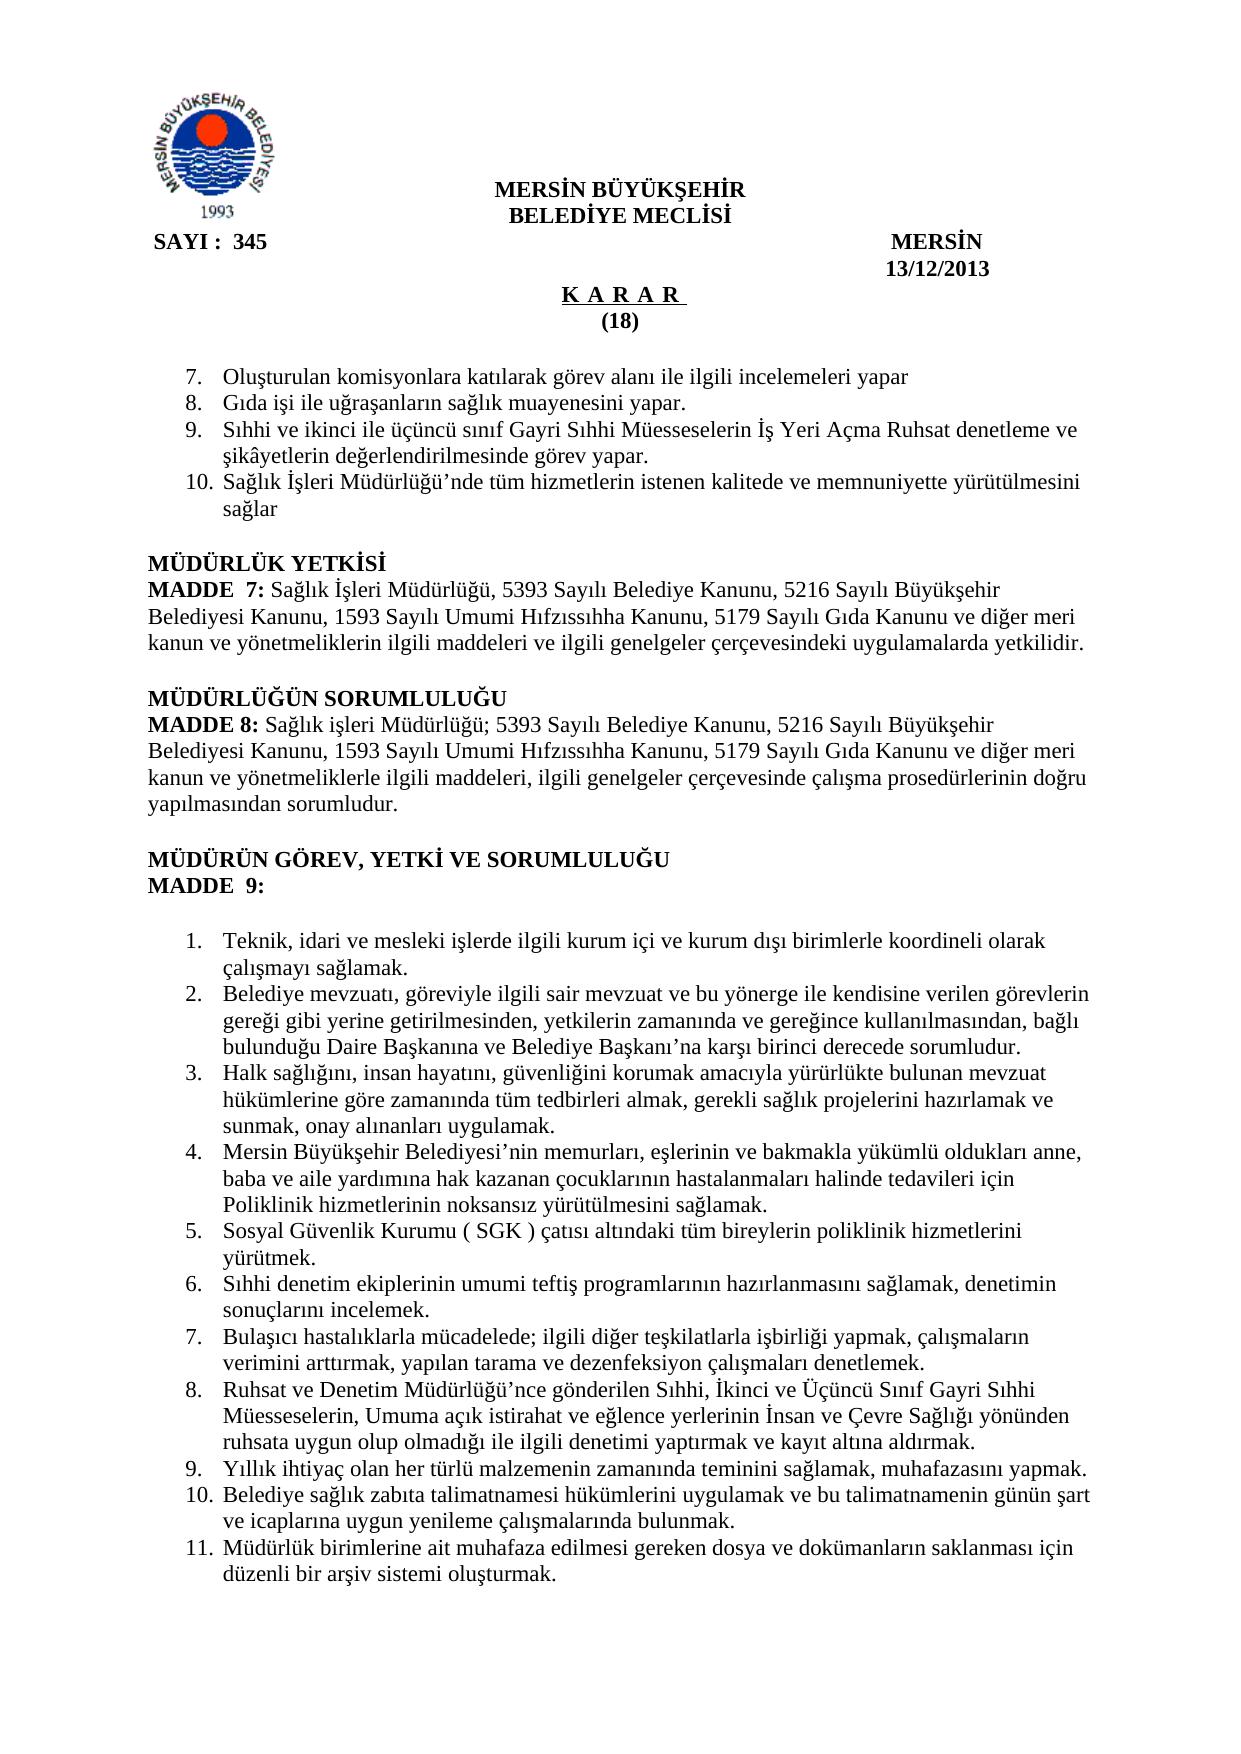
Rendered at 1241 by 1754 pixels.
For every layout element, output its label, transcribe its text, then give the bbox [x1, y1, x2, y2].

text MÜDÜRLÜK YETKİSİ MADDE 7: Sağlık İşleri Müdürlüğü, 5393 Sayılı Belediye Kanunu, 5216 Sayılı Büyükşehir Belediyesi Kanunu, 1593 Sayılı Umumi Hıfzıssıhha Kanunu, 5179 Sayılı Gıda Kanunu ve diğer meri kanun ve yönetmeliklerin ilgili maddeleri ve ilgili genelgeler çerçevesindeki uygulamalarda yetkilidir. [148, 550, 1093, 656]
text BELEDİYE MECLİSİ [148, 202, 1093, 228]
text (18) [148, 307, 1093, 334]
text MÜDÜRÜN GÖREV, YETKİ VE SORUMLULUĞU MADDE 9: [148, 846, 1093, 898]
list Sağlık İşleri Müdürlüğü’nde tüm hizmetlerin istenen kalitede ve memnuniyette yürütülmesini sağlar [185, 468, 1093, 521]
list Müdürlük birimlerine ait muhafaza edilmesi gereken dosya ve dokümanların saklanması için düzenli bir arşiv sistemi oluşturmak. [185, 1534, 1093, 1586]
picture [147, 91, 283, 224]
text MÜDÜRLÜĞÜN SORUMLULUĞU MADDE 8: Sağlık işleri Müdürlüğü; 5393 Sayılı Belediye Kanunu, 5216 Sayılı Büyükşehir Belediyesi Kanunu, 1593 Sayılı Umumi Hıfzıssıhha Kanunu, 5179 Sayılı Gıda Kanunu ve diğer meri kanun ve yönetmeliklerle ilgili maddeleri, ilgili genelgeler çerçevesinde çalışma prosedürlerinin doğru yapılmasından sorumludur. [148, 685, 1093, 817]
text KARAR [148, 281, 1093, 307]
text SAYI : 345 MERSİN 13/12/2013 [148, 228, 1093, 281]
list Gıda işi ile uğraşanların sağlık muayenesini yapar. [185, 389, 1093, 416]
list Sıhhi denetim ekiplerinin umumi teftiş programlarının hazırlanmasını sağlamak, denetimin sonuçlarını incelemek. [185, 1270, 1093, 1323]
list Mersin Büyükşehir Belediyesi’nin memurları, eşlerinin ve bakmakla yükümlü oldukları anne, baba ve aile yardımına hak kazanan çocuklarının hastalanmaları halinde tedavileri için Poliklinik hizmetlerinin noksansız yürütülmesini sağlamak. [185, 1138, 1093, 1217]
list Oluşturulan komisyonlara katılarak görev alanı ile ilgili incelemeleri yapar [185, 363, 1093, 389]
list Yıllık ihtiyaç olan her türlü malzemenin zamanında teminini sağlamak, muhafazasını yapmak. [185, 1455, 1093, 1481]
list Belediye sağlık zabıta talimatnamesi hükümlerini uygulamak ve bu talimatnamenin günün şart ve icaplarına uygun yenileme çalışmalarında bulunmak. [185, 1481, 1093, 1534]
list Teknik, idari ve mesleki işlerde ilgili kurum içi ve kurum dışı birimlerle koordineli olarak çalışmayı sağlamak. [185, 928, 1093, 980]
list Ruhsat ve Denetim Müdürlüğü’nce gönderilen Sıhhi, İkinci ve Üçüncü Sınıf Gayri Sıhhi Müesseselerin, Umuma açık istirahat ve eğlence yerlerinin İnsan ve Çevre Sağlığı yönünden ruhsata uygun olup olmadığı ile ilgili denetimi yaptırmak ve kayıt altına aldırmak. [185, 1376, 1093, 1455]
list Sosyal Güvenlik Kurumu ( SGK ) çatısı altındaki tüm bireylerin poliklinik hizmetlerini yürütmek. [185, 1217, 1093, 1270]
text MERSİN BÜYÜKŞEHİR [283, 148, 1093, 202]
list Belediye mevzuatı, göreviyle ilgili sair mevzuat ve bu yönerge ile kendisine verilen görevlerin gereği gibi yerine getirilmesinden, yetkilerin zamanında ve gereğince kullanılmasından, bağlı bulunduğu Daire Başkanına ve Belediye Başkanı’na karşı birinci derecede sorumludur. [185, 980, 1093, 1059]
list Bulaşıcı hastalıklarla mücadelede; ilgili diğer teşkilatlarla işbirliği yapmak, çalışmaların verimini arttırmak, yapılan tarama ve dezenfeksiyon çalışmaları denetlemek. [185, 1323, 1093, 1376]
list Halk sağlığını, insan hayatını, güvenliğini korumak amacıyla yürürlükte bulunan mevzuat hükümlerine göre zamanında tüm tedbirleri almak, gerekli sağlık projelerini hazırlamak ve sunmak, onay alınanları uygulamak. [185, 1059, 1093, 1138]
list Sıhhi ve ikinci ile üçüncü sınıf Gayri Sıhhi Müesseselerin İş Yeri Açma Ruhsat denetleme ve şikâyetlerin değerlendirilmesinde görev yapar. [185, 416, 1093, 468]
